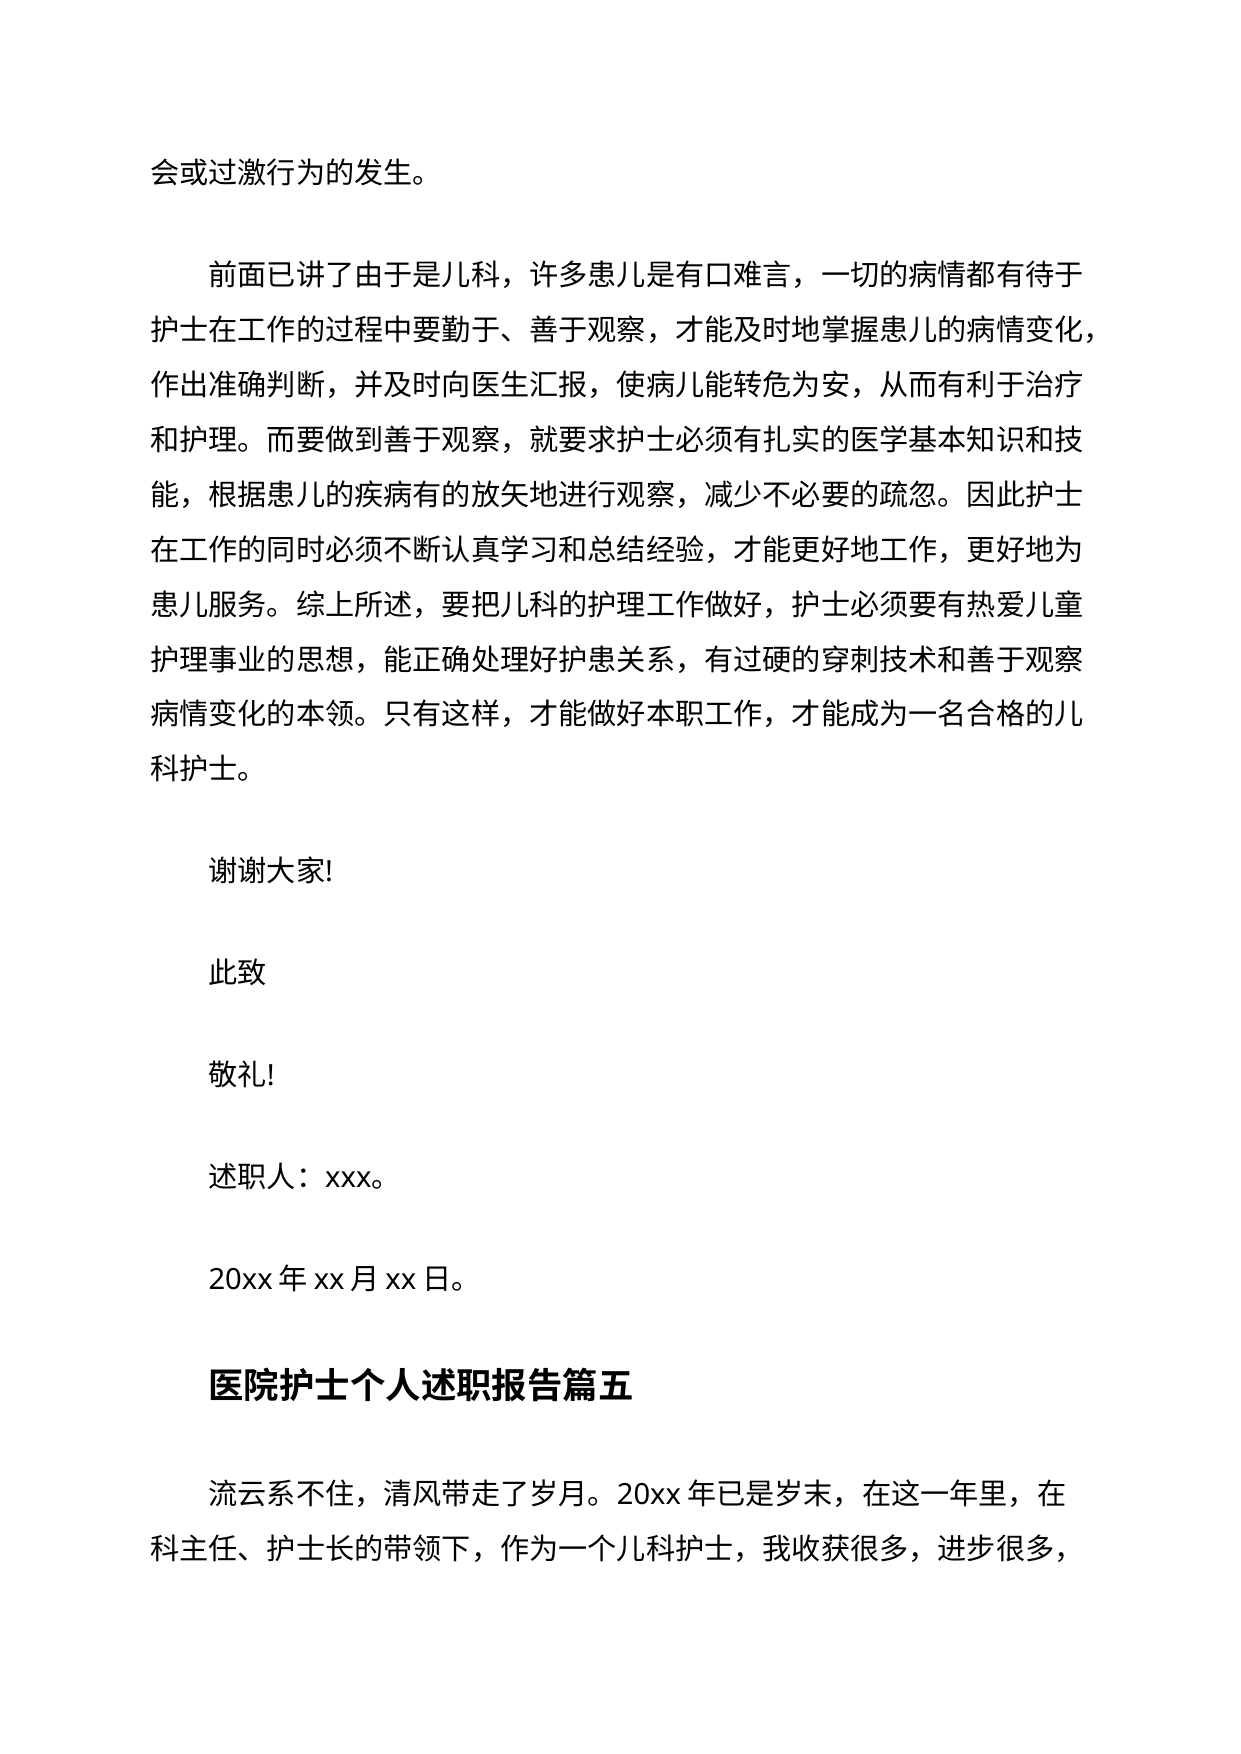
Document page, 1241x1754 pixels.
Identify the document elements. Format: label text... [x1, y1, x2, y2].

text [150, 1471, 1090, 1568]
text 述职人：xxx。 [150, 1153, 1090, 1196]
text 前面已讲了由于是儿科，许多患儿是有口难言，一切的病情都有待于护士在工作的过程中要勤于、善于观察，才能及时地掌握患儿的病情变化，作出准确判断，并及时向医生汇报，使病儿能转危为安，从而有利于治疗和护理。而要做到善于观察，就要求护士必须有扎实的医学基本知识和技能，根据患儿的疾病有的放矢地进行观察，减少不必要的疏忽。因此护士在工作的同时必须不断认真学习和总结经验，才能更好地工作，更好地为患儿服务。综上所述，要把儿科的护理工作做好，护士必须要有热爱儿童护理事业的思想，能正确处理好护患关系，有过硬的穿刺技术和善于观察病情变化的本领。只有这样，才能做好本职工作，才能成为一名合格的儿科护士。 [150, 252, 1090, 788]
text 此致 [150, 949, 1090, 992]
text 20xx年xx月xx日。 [150, 1255, 1090, 1298]
text 谢谢大家! [150, 848, 1090, 890]
text 敬礼! [150, 1051, 1090, 1094]
text 医院护士个人述职报告篇五 [150, 1357, 1090, 1408]
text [150, 150, 1090, 192]
